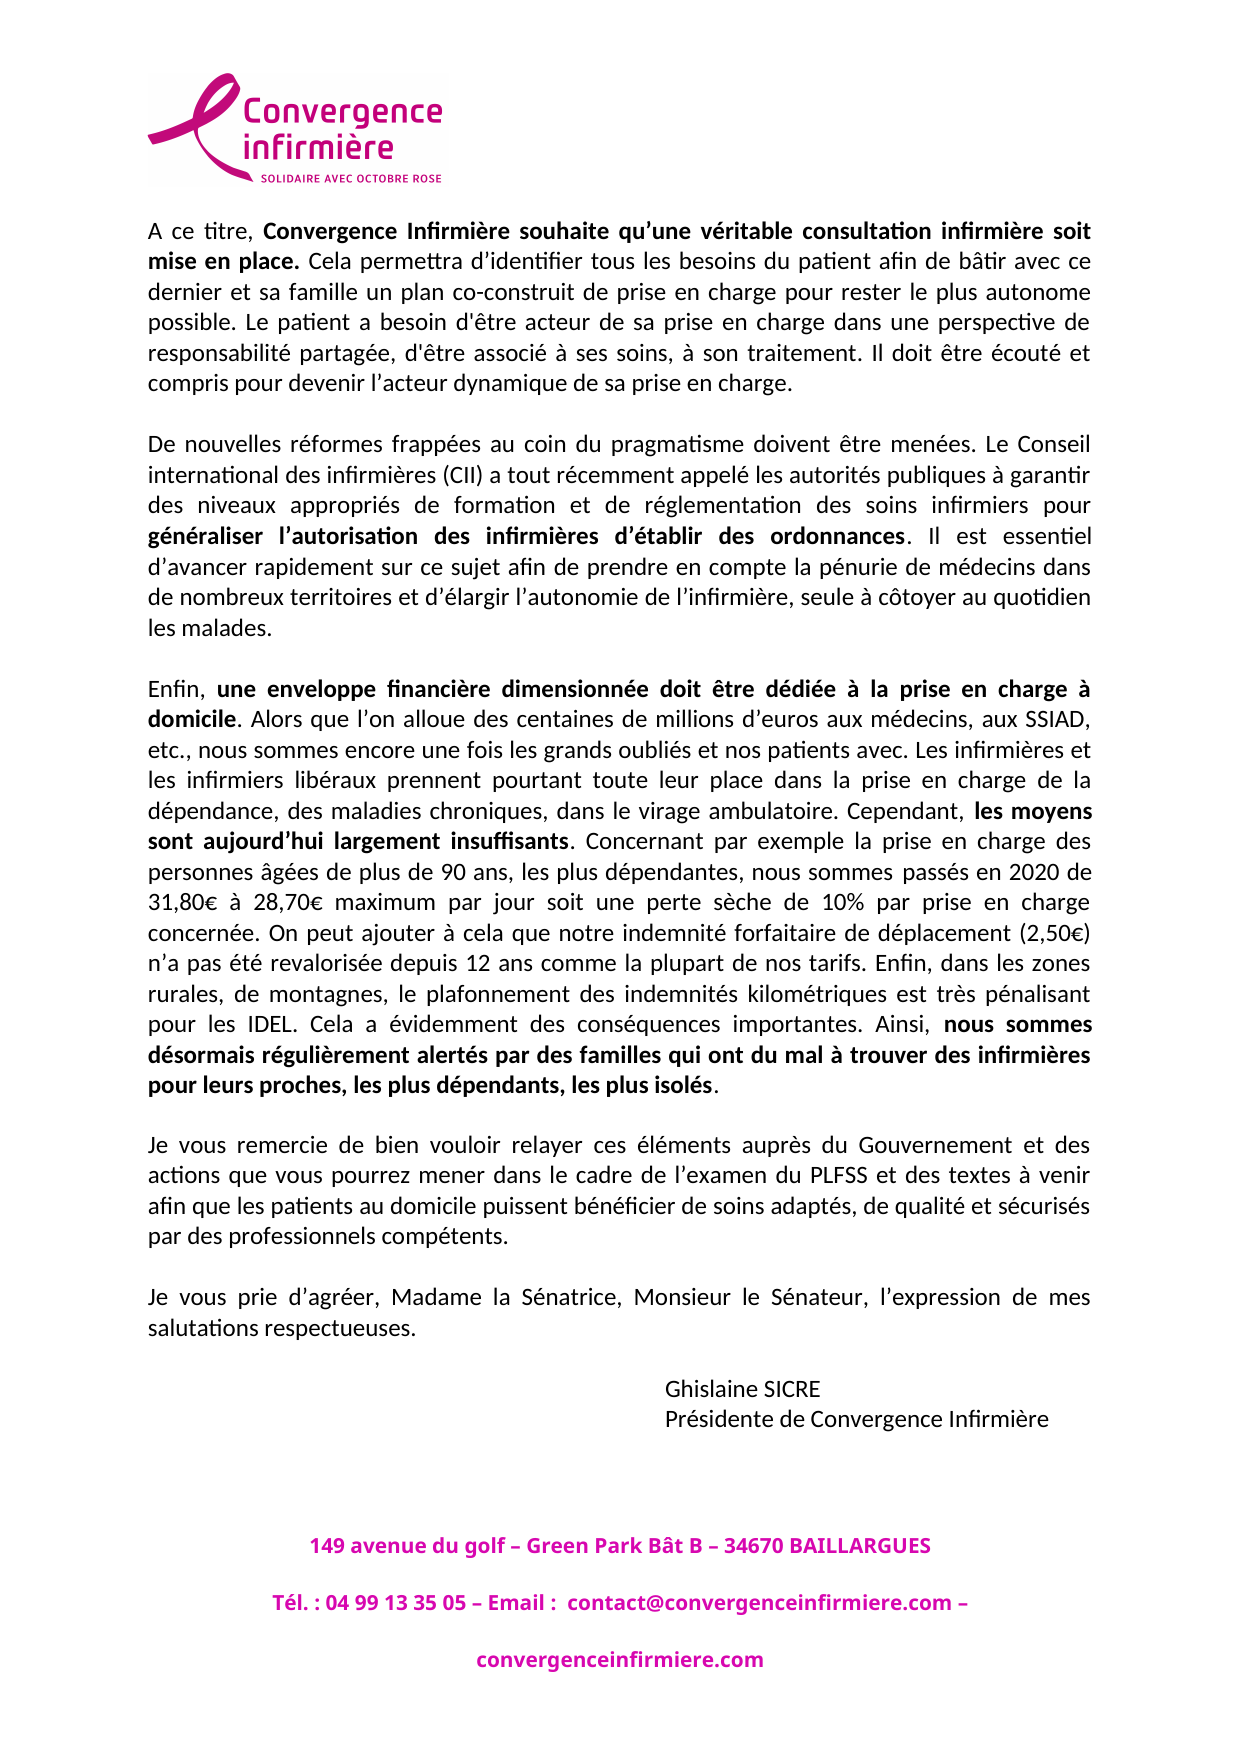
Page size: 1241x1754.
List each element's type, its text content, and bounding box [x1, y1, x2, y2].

text Enfin, une enveloppe financière dimensionnée doit être dédiée à la prise en charge à domicile. Alors que l’on alloue des centaines de millions d’euros aux médecins, aux SSIAD, etc., nous sommes encore une fois les grands oubliés et nos patients avec. Les infirmières et les infirmiers libéraux prennent pourtant toute leur place dans la prise en charge de la dépendance, des maladies chroniques, dans le virage ambulatoire. Cependant, les moyens sont aujourd’hui largement insuffisants. Concernant par exemple la prise en charge des personnes âgées de plus de 90 ans, les plus dépendantes, nous sommes passés en 2020 de 31,80€ à 28,70€ maximum par jour soit une perte sèche de 10% par prise en charge concernée. On peut ajouter à cela que notre indemnité forfaitaire de déplacement (2,50€) n’a pas été revalorisée depuis 12 ans comme la plupart de nos tarifs. Enfin, dans les zones rurales, de montagnes, le plafonnement des indemnités kilométriques est très pénalisant pour les IDEL. Cela a évidemment des conséquences importantes. Ainsi, nous sommes désormais régulièrement alertés par des familles qui ont du mal à trouver des infirmières pour leurs proches, les plus dépendants, les plus isolés. [148, 673, 1092, 1100]
text Je vous remercie de bien vouloir relayer ces éléments auprès du Gouvernement et des actions que vous pourrez mener dans le cadre de l’examen du PLFSS et des textes à venir afin que les patients au domicile puissent bénéficier de soins adaptés, de qualité et sécurisés par des professionnels compétents. [148, 1129, 1092, 1251]
text Ghislaine SICRE [591, 1373, 1092, 1403]
text Je vous prie d’agréer, Madame la Sénatrice, Monsieur le Sénateur, l’expression de mes salutations respectueuses. [148, 1281, 1092, 1342]
text A ce titre, Convergence Infirmière souhaite qu’une véritable consultation infirmière soit mise en place. Cela permettra d’identifier tous les besoins du patient afin de bâtir avec ce dernier et sa famille un plan co-construit de prise en charge pour rester le plus autonome possible. Le patient a besoin d'être acteur de sa prise en charge dans une perspective de responsabilité partagée, d'être associé à ses soins, à son traitement. Il doit être écouté et compris pour devenir l’acteur dynamique de sa prise en charge. [148, 215, 1092, 398]
picture [147, 73, 450, 187]
text De nouvelles réformes frappées au coin du pragmatisme doivent être menées. Le Conseil international des infirmières (CII) a tout récemment appelé les autorités publiques à garantir des niveaux appropriés de formation et de réglementation des soins infirmiers pour généraliser l’autorisation des infirmières d’établir des ordonnances. Il est essentiel d’avancer rapidement sur ce sujet afin de prendre en compte la pénurie de médecins dans de nombreux territoires et d’élargir l’autonomie de l’infirmière, seule à côtoyer au quotidien les malades. [148, 429, 1092, 642]
text Présidente de Convergence Infirmière [665, 1403, 1092, 1434]
